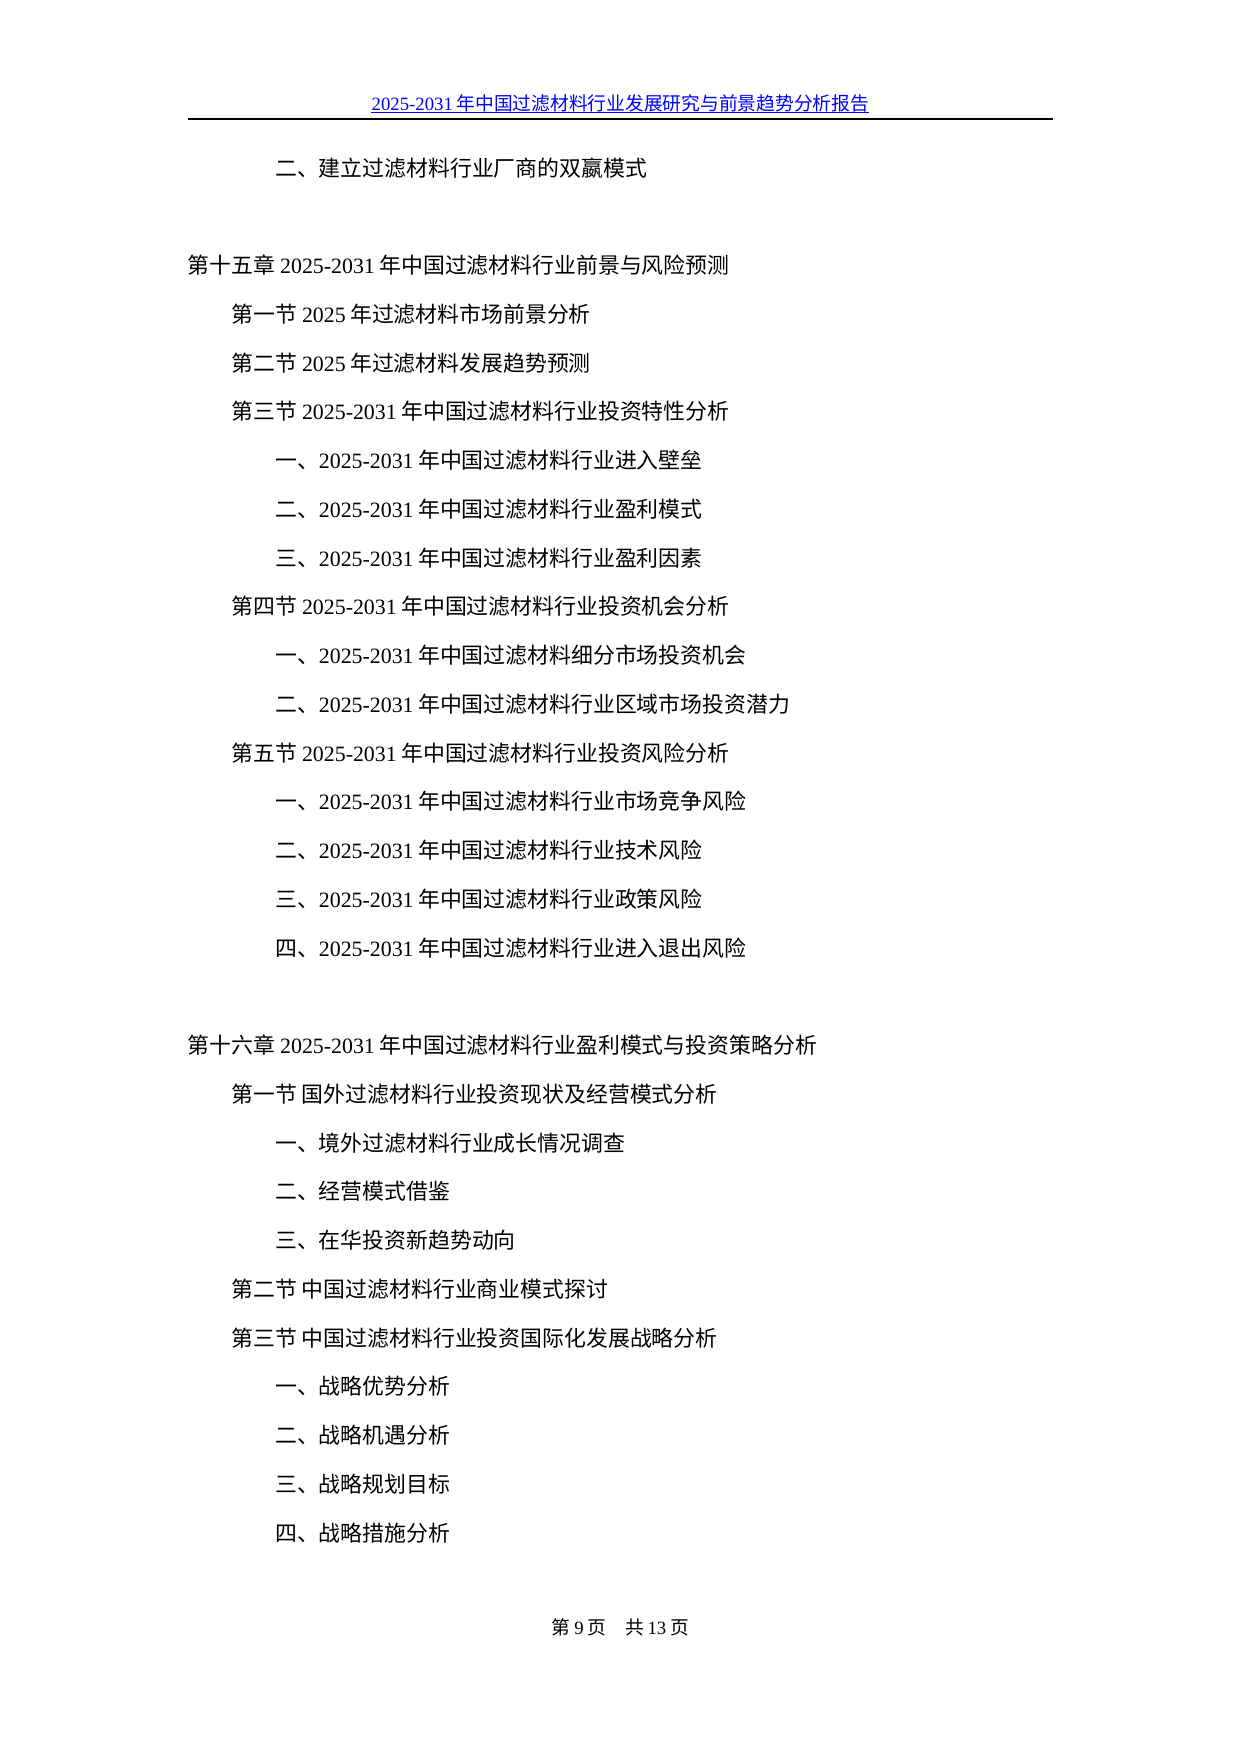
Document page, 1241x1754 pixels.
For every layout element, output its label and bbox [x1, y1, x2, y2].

text [187, 150, 1053, 1548]
